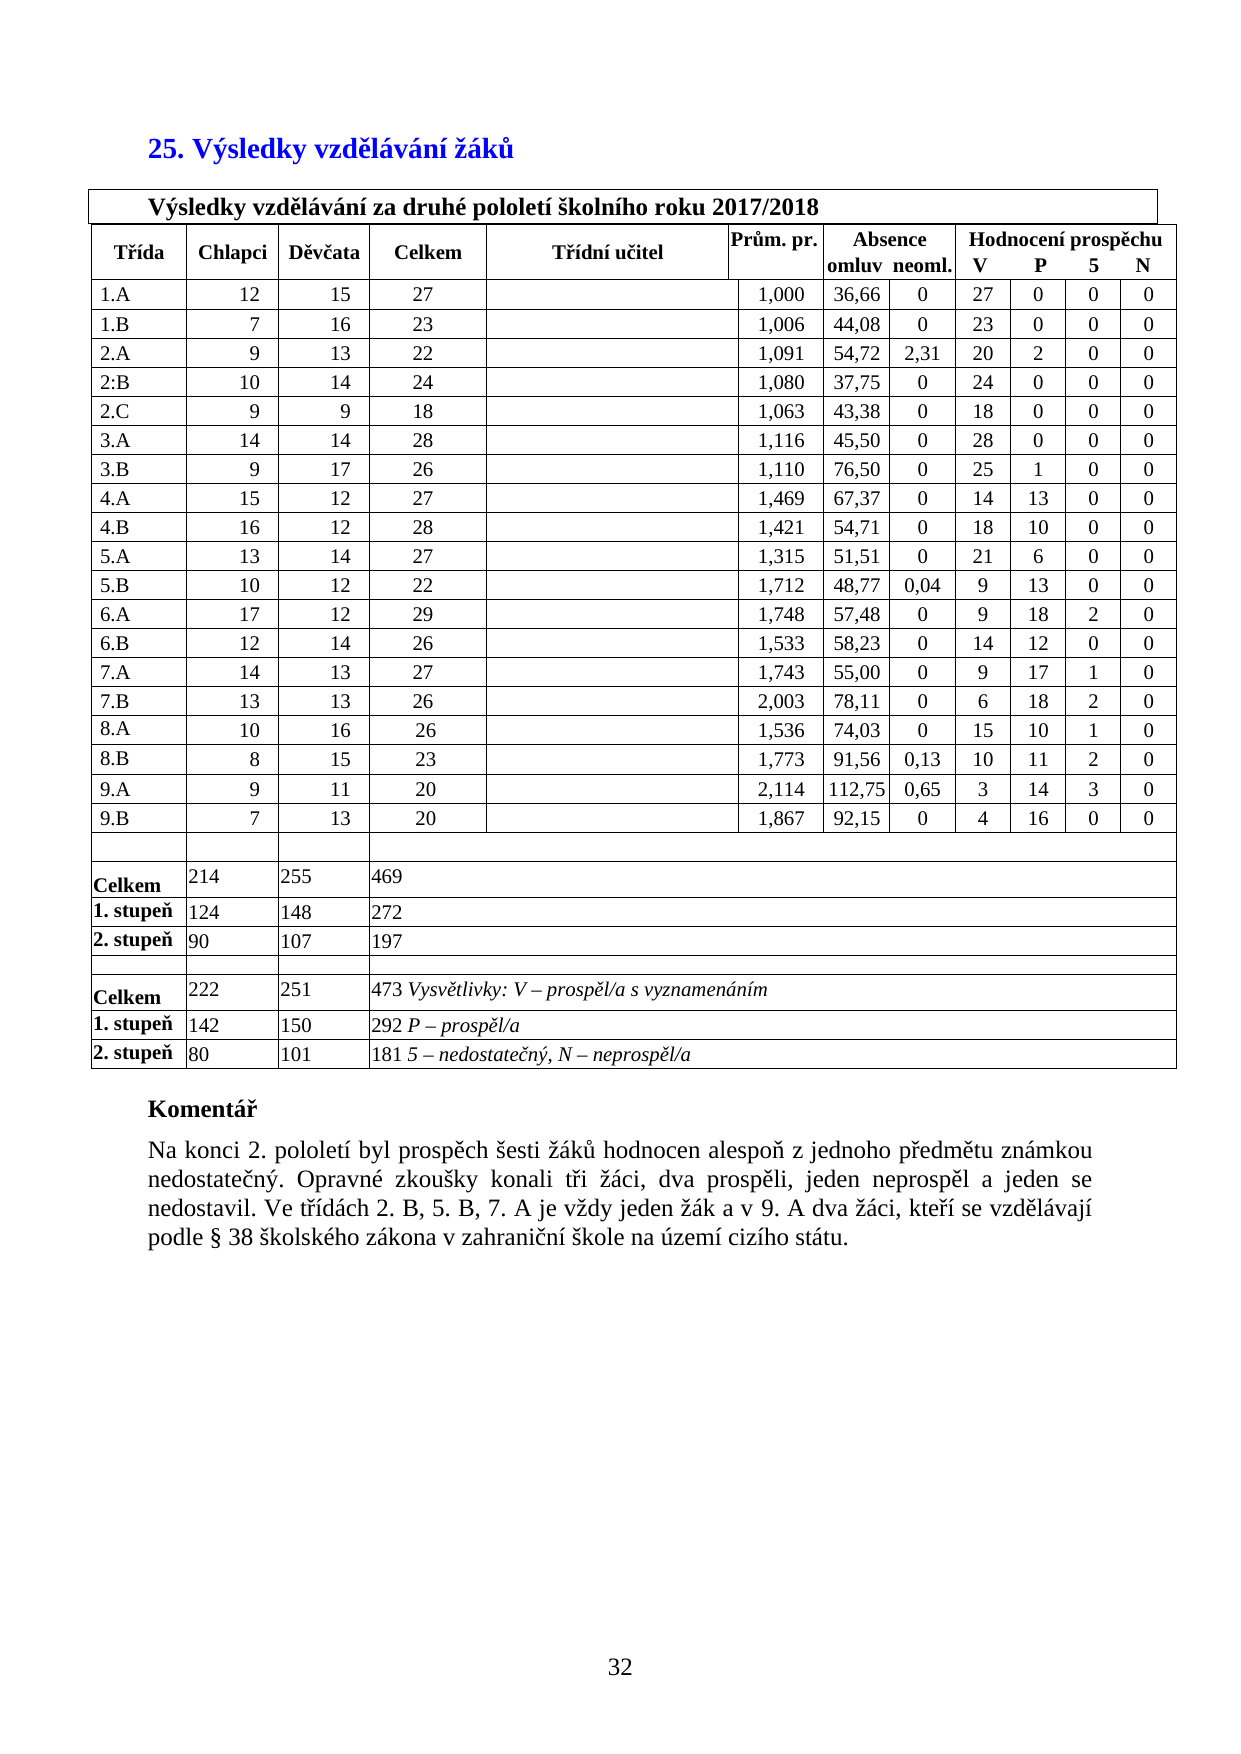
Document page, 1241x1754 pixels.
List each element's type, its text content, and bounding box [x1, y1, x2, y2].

table_cell 0 [1121, 513, 1176, 541]
table_cell 0 [1121, 484, 1176, 512]
table_cell 3 [956, 775, 1010, 802]
table_cell 74,03 [824, 716, 889, 744]
table_cell 0 [1121, 455, 1176, 483]
table_cell 473 Vysvětlivky: V – prospěl/a s vyznamenáním [370, 975, 1176, 1010]
table_cell 12 [279, 571, 369, 599]
table_cell [487, 658, 738, 686]
table_cell 0 [1066, 484, 1120, 512]
table_cell 0 [890, 455, 955, 483]
table_cell 9 [279, 397, 369, 425]
table_cell [187, 833, 278, 861]
table_cell 13 [1011, 571, 1065, 599]
table_cell 6.B [92, 629, 186, 657]
table_cell 76,50 [824, 455, 889, 483]
table_cell 14 [279, 629, 369, 657]
table_cell 14 [956, 629, 1010, 657]
table_cell 18 [370, 397, 486, 425]
table_cell 54,71 [824, 513, 889, 541]
table_cell 1. stupeň [92, 1011, 186, 1039]
table_cell 0 [1121, 658, 1176, 686]
table_cell [487, 368, 738, 396]
table_cell 44,08 [824, 310, 889, 337]
table_cell 10 [187, 571, 278, 599]
table_cell 27 [956, 280, 1010, 308]
table_cell 9 [956, 658, 1010, 686]
table_cell 0 [1066, 368, 1120, 396]
table_cell 5.A [92, 542, 186, 570]
table_cell 24 [370, 368, 486, 396]
table_cell 1.A [92, 280, 186, 308]
table_cell 27 [370, 484, 486, 512]
table_cell 13 [187, 687, 278, 715]
table_cell 1 [1011, 455, 1065, 483]
table_cell 14 [956, 484, 1010, 512]
table_cell 23 [370, 310, 486, 337]
table_cell 57,48 [824, 600, 889, 628]
table_cell 10 [956, 745, 1010, 773]
table_cell [487, 513, 738, 541]
table_cell 28 [370, 513, 486, 541]
table_cell 12 [279, 513, 369, 541]
table_cell 15 [956, 716, 1010, 744]
table_cell [487, 571, 738, 599]
table_cell 1,421 [739, 513, 823, 541]
table_cell 0 [1011, 280, 1065, 308]
table_cell 0,04 [890, 571, 955, 599]
table_cell [370, 956, 1176, 973]
table_cell 45,50 [824, 426, 889, 454]
table_cell 0 [1066, 426, 1120, 454]
table_cell 1 [1066, 658, 1120, 686]
table_cell 27 [370, 280, 486, 308]
table_cell 9 [187, 397, 278, 425]
table_cell 1,773 [739, 745, 823, 773]
table_cell 2 [1066, 687, 1120, 715]
table_cell 255 [279, 862, 369, 897]
table_cell 1.B [92, 310, 186, 337]
table_cell 1,116 [739, 426, 823, 454]
table_cell 14 [187, 426, 278, 454]
table_cell 0 [1066, 571, 1120, 599]
table_cell 10 [1011, 716, 1065, 744]
table_cell 54,72 [824, 339, 889, 367]
table_cell 16 [1011, 804, 1065, 832]
table_cell 2.A [92, 339, 186, 367]
table_cell 20 [370, 775, 486, 802]
table_cell 8 [187, 745, 278, 773]
table_cell 1,536 [739, 716, 823, 744]
table_cell 58,23 [824, 629, 889, 657]
table_cell 272 [370, 898, 1176, 926]
table_cell 9 [187, 339, 278, 367]
table_cell 0 [1011, 310, 1065, 337]
table_cell 10 [1011, 513, 1065, 541]
table_cell 2,31 [890, 339, 955, 367]
table_cell [92, 833, 186, 861]
table_cell 0 [890, 687, 955, 715]
table_cell 142 [187, 1011, 278, 1039]
table_cell 9 [187, 775, 278, 802]
table_cell 2. stupeň [92, 1040, 186, 1068]
table_cell 26 [370, 455, 486, 483]
table_cell 27 [370, 658, 486, 686]
table_cell 37,75 [824, 368, 889, 396]
table_cell 1,006 [739, 310, 823, 337]
table_cell 1,469 [739, 484, 823, 512]
table_cell 20 [370, 804, 486, 832]
table_cell 23 [956, 310, 1010, 337]
table_cell 1,080 [739, 368, 823, 396]
table_cell 27 [370, 542, 486, 570]
table_cell 10 [187, 716, 278, 744]
table_cell 0 [890, 484, 955, 512]
table_cell 0 [890, 368, 955, 396]
table_cell 14 [279, 542, 369, 570]
table_cell [487, 280, 738, 308]
table_cell 2 [1066, 600, 1120, 628]
table_header Celkem [370, 225, 486, 279]
table_cell 8.B [92, 745, 186, 773]
table_cell 25 [956, 455, 1010, 483]
table_cell 0 [890, 426, 955, 454]
table_cell 11 [279, 775, 369, 802]
table_cell 150 [279, 1011, 369, 1039]
table_cell 148 [279, 898, 369, 926]
table_cell 92,15 [824, 804, 889, 832]
table_cell 0 [1066, 804, 1120, 832]
table_cell 91,56 [824, 745, 889, 773]
table_cell 7 [187, 310, 278, 337]
table_cell 18 [956, 397, 1010, 425]
table_cell 9 [956, 600, 1010, 628]
table_cell 36,66 [824, 280, 889, 308]
text 25. Výsledky vzdělávání žáků [148, 131, 1093, 164]
table_cell 0 [1066, 339, 1120, 367]
table_cell 6 [956, 687, 1010, 715]
table_cell 12 [279, 600, 369, 628]
table_cell 1,533 [739, 629, 823, 657]
table_cell 2.C [92, 397, 186, 425]
table_header Třída [92, 225, 186, 279]
table_cell 0 [1121, 280, 1176, 308]
table_cell 3 [1066, 775, 1120, 802]
table_cell 17 [279, 455, 369, 483]
table_cell 18 [1011, 687, 1065, 715]
table_cell 12 [187, 280, 278, 308]
table_cell 124 [187, 898, 278, 926]
table_cell 0 [1121, 804, 1176, 832]
table_cell 13 [279, 804, 369, 832]
table_cell 4.B [92, 513, 186, 541]
table_cell 5.B [92, 571, 186, 599]
table_cell 0 [890, 716, 955, 744]
text Výsledky vzdělávání za druhé pololetí školního roku 2017/2018 [89, 190, 1157, 223]
table_cell [92, 956, 186, 973]
table_cell 0 [890, 310, 955, 337]
table_cell 0 [1011, 368, 1065, 396]
table_cell 13 [1011, 484, 1065, 512]
table_cell 251 [279, 975, 369, 1010]
table_cell 13 [279, 658, 369, 686]
table_cell 0 [1121, 775, 1176, 802]
table_cell 20 [956, 339, 1010, 367]
table_cell Celkem [92, 862, 186, 897]
table_cell 67,37 [824, 484, 889, 512]
table_cell 7.B [92, 687, 186, 715]
table_cell 12 [1011, 629, 1065, 657]
table_cell 0 [890, 629, 955, 657]
table_cell 197 [370, 927, 1176, 955]
table_cell [370, 833, 1176, 861]
table_cell [487, 716, 738, 744]
table_cell 22 [370, 339, 486, 367]
table_cell 13 [187, 542, 278, 570]
table_cell 0 [890, 397, 955, 425]
table_cell 0 [1011, 397, 1065, 425]
table_cell 0 [1066, 280, 1120, 308]
table_cell 0 [890, 600, 955, 628]
table_cell 1,000 [739, 280, 823, 308]
table_cell 14 [279, 426, 369, 454]
table_cell 24 [956, 368, 1010, 396]
table_cell 1 [1066, 716, 1120, 744]
table_cell 112,75 [824, 775, 889, 802]
table_cell 4.A [92, 484, 186, 512]
table_cell 21 [956, 542, 1010, 570]
table_cell 1. stupeň [92, 898, 186, 926]
table_cell 7 [187, 804, 278, 832]
table_cell [487, 426, 738, 454]
table_cell 1,063 [739, 397, 823, 425]
table_cell 51,51 [824, 542, 889, 570]
table_cell [487, 339, 738, 367]
table_cell [487, 804, 738, 832]
table_cell 0 [890, 542, 955, 570]
table_cell 107 [279, 927, 369, 955]
table_cell 14 [279, 368, 369, 396]
table_cell 1,315 [739, 542, 823, 570]
table_cell 0 [1121, 629, 1176, 657]
table_cell 0 [1121, 310, 1176, 337]
table_header Chlapci [187, 225, 278, 279]
table_cell 9.B [92, 804, 186, 832]
table_cell 1,091 [739, 339, 823, 367]
table_cell 0 [1066, 397, 1120, 425]
table_cell 9 [956, 571, 1010, 599]
table_cell 0 [890, 280, 955, 308]
table_cell 2,003 [739, 687, 823, 715]
table_cell 4 [956, 804, 1010, 832]
table_cell [487, 745, 738, 773]
table_cell 2,114 [739, 775, 823, 802]
table_cell 0 [1121, 339, 1176, 367]
table_header Prům. pr. [729, 225, 823, 279]
table_cell 14 [187, 658, 278, 686]
table_cell 17 [187, 600, 278, 628]
table_cell 0 [1121, 368, 1176, 396]
table_cell 1,110 [739, 455, 823, 483]
table_cell 10 [187, 368, 278, 396]
table_cell [487, 455, 738, 483]
table_cell 29 [370, 600, 486, 628]
table_cell 1,712 [739, 571, 823, 599]
table_cell 26 [370, 629, 486, 657]
table_cell 23 [370, 745, 486, 773]
table_cell 0 [1066, 513, 1120, 541]
table_cell 13 [279, 687, 369, 715]
table_cell 14 [1011, 775, 1065, 802]
table_cell 43,38 [824, 397, 889, 425]
table_cell 0 [1121, 571, 1176, 599]
table_cell 2 [1011, 339, 1065, 367]
table_cell 1,743 [739, 658, 823, 686]
table_cell 101 [279, 1040, 369, 1068]
table_cell 2 [1066, 745, 1120, 773]
table_cell 0 [890, 658, 955, 686]
table_cell 11 [1011, 745, 1065, 773]
table_cell 16 [187, 513, 278, 541]
table_header Absence omluv neoml. [824, 225, 955, 279]
table_cell 0 [1066, 310, 1120, 337]
table_cell 0 [890, 513, 955, 541]
table_cell 0 [1066, 542, 1120, 570]
table_cell 0 [1066, 455, 1120, 483]
table_header Děvčata [279, 225, 369, 279]
table_cell 12 [187, 629, 278, 657]
table_cell 17 [1011, 658, 1065, 686]
table_cell 7.A [92, 658, 186, 686]
table_cell 0 [1121, 542, 1176, 570]
table_cell Celkem [92, 975, 186, 1010]
table_cell 26 [370, 687, 486, 715]
table_cell 0 [1066, 629, 1120, 657]
table_cell 18 [1011, 600, 1065, 628]
table_cell 2:B [92, 368, 186, 396]
table_cell 0 [1121, 687, 1176, 715]
table_cell 0 [1121, 426, 1176, 454]
table_cell 469 [370, 862, 1176, 897]
text Na konci 2. pololetí byl prospěch šesti žáků hodnocen alespoň z jednoho předmětu známkou nedostatečný. Opravné zkoušky konali tři žáci, dva prospěli, jeden neprospěl a jeden se nedostavil. Ve třídách 2. B, 5. B, 7. A je vždy jeden žák a v 9. A dva žáci, kteří se vzdělávají podle § 38 školského zákona v zahraniční škole na území cizího státu. [148, 1135, 1093, 1250]
table_cell 222 [187, 975, 278, 1010]
table_cell [279, 956, 369, 973]
table_cell [487, 310, 738, 337]
table_cell [487, 629, 738, 657]
table_cell [487, 687, 738, 715]
table_cell 0 [1121, 397, 1176, 425]
table_cell 0 [1121, 716, 1176, 744]
table_cell [187, 956, 278, 973]
table_cell 80 [187, 1040, 278, 1068]
table_cell 15 [279, 745, 369, 773]
table_cell 0 [1121, 600, 1176, 628]
table_cell 9.A [92, 775, 186, 802]
table_cell 55,00 [824, 658, 889, 686]
table_cell 28 [370, 426, 486, 454]
table_cell [487, 397, 738, 425]
table_cell 28 [956, 426, 1010, 454]
table_cell 90 [187, 927, 278, 955]
table_cell [279, 833, 369, 861]
table_cell [487, 600, 738, 628]
table_cell 22 [370, 571, 486, 599]
table_cell 8.A [92, 716, 186, 744]
table_cell 13 [279, 339, 369, 367]
text Komentář [148, 1094, 1093, 1123]
table_cell 15 [279, 280, 369, 308]
table_cell 78,11 [824, 687, 889, 715]
table_cell 1,867 [739, 804, 823, 832]
table_cell 6 [1011, 542, 1065, 570]
table_cell 214 [187, 862, 278, 897]
table_cell 26 [370, 716, 486, 744]
table_cell 0 [1121, 745, 1176, 773]
table_header Hodnocení prospěchu V P 5 N [956, 225, 1176, 279]
table_cell 18 [956, 513, 1010, 541]
table_cell 181 5 – nedostatečný, N – neprospěl/a [370, 1040, 1176, 1068]
table_cell [487, 484, 738, 512]
table_cell 292 P – prospěl/a [370, 1011, 1176, 1039]
table_cell 6.A [92, 600, 186, 628]
table_cell [487, 542, 738, 570]
table_cell 0 [1011, 426, 1065, 454]
table_header Třídní učitel [487, 225, 728, 279]
table_cell 16 [279, 716, 369, 744]
table_cell 9 [187, 455, 278, 483]
table_cell 2. stupeň [92, 927, 186, 955]
table_cell 12 [279, 484, 369, 512]
table_cell 0,13 [890, 745, 955, 773]
table_cell 16 [279, 310, 369, 337]
table_cell [487, 775, 738, 802]
table_cell 3.B [92, 455, 186, 483]
table_cell 1,748 [739, 600, 823, 628]
table_cell 3.A [92, 426, 186, 454]
table_cell 48,77 [824, 571, 889, 599]
table_cell 0 [890, 804, 955, 832]
table_cell 15 [187, 484, 278, 512]
table_cell 0,65 [890, 775, 955, 802]
